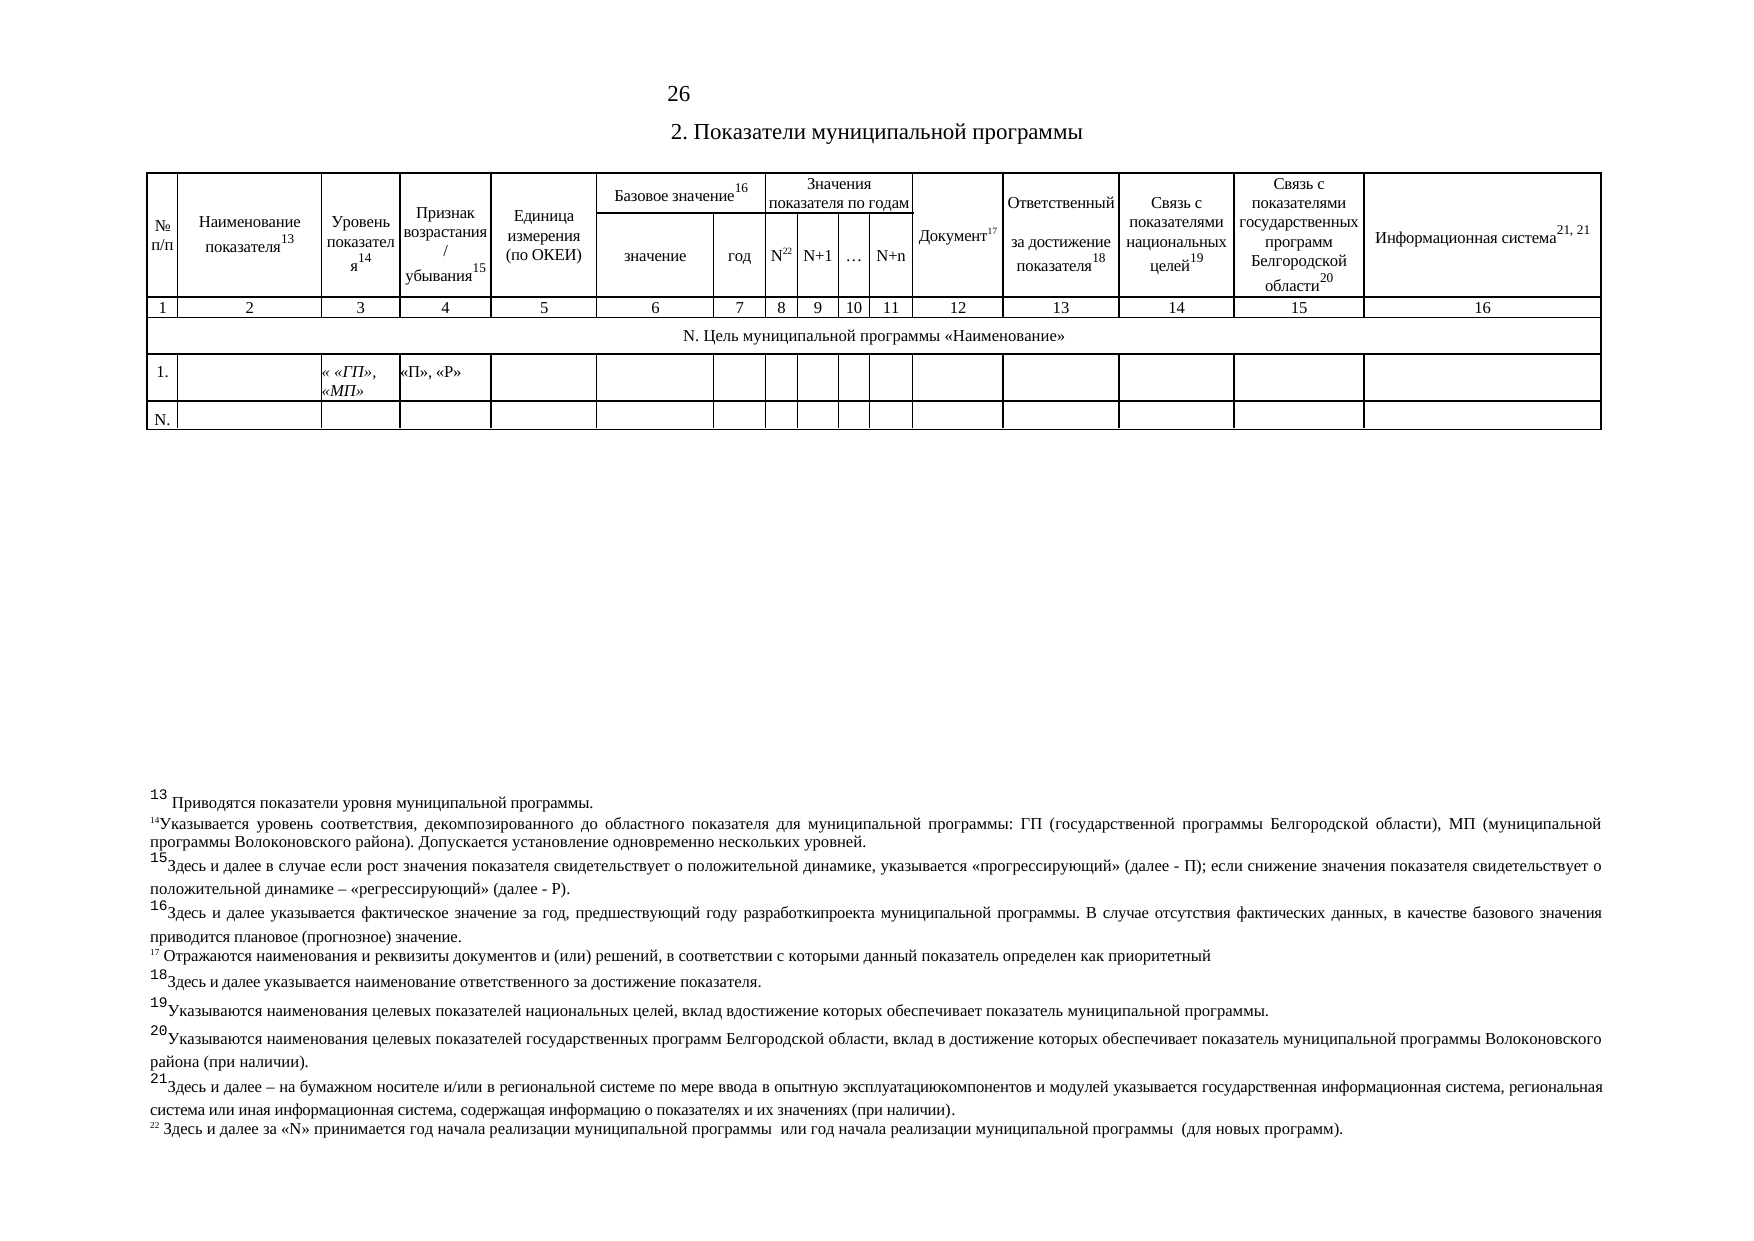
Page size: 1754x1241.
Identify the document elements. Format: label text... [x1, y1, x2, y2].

table_cell 16 [1365, 298, 1600, 317]
table_cell значение [597, 214, 713, 296]
table_cell [714, 355, 765, 400]
table_header № п/п [148, 174, 177, 296]
table_cell [766, 402, 797, 428]
table_cell [870, 355, 912, 400]
table_cell [1235, 402, 1363, 428]
table_cell [1365, 355, 1600, 400]
table_header Уровень показателя [322, 174, 399, 296]
table_header Единица измерения (по ОКЕИ) [492, 174, 596, 296]
table_cell [1365, 402, 1600, 428]
table_cell год [714, 214, 765, 296]
table_cell [597, 355, 713, 400]
table_cell … [839, 214, 869, 296]
table_cell [178, 402, 321, 428]
table_header Базовое значение [597, 174, 765, 212]
table_cell 5 [492, 298, 596, 317]
table_cell [1004, 402, 1118, 428]
table_cell [870, 402, 912, 428]
table_cell [714, 402, 765, 428]
table_header Ответственный за достижение показателя [1004, 174, 1118, 296]
table_cell [839, 402, 869, 428]
table_cell 14 [1120, 298, 1233, 317]
table_cell [1120, 355, 1233, 400]
table_header Признак возрастания/ убывания [401, 174, 490, 296]
table_cell [913, 402, 1002, 428]
table_cell [401, 402, 490, 428]
table_cell 4 [401, 298, 490, 317]
table_header Документ [913, 174, 1002, 296]
table_cell 1 [148, 298, 177, 317]
table_cell N. Цель муниципальной программы «Наименование» [148, 318, 1600, 353]
table_cell N [766, 214, 797, 296]
table_cell 7 [714, 298, 765, 317]
table_cell [597, 402, 713, 428]
table_header Значения показателя по годам [766, 174, 912, 212]
table_cell «П», «Р» [401, 355, 490, 400]
table_cell N. [148, 402, 177, 428]
table_cell 8 [766, 298, 797, 317]
table_cell [492, 402, 596, 428]
table_cell N+n [870, 214, 912, 296]
table_cell [322, 402, 399, 428]
table_cell [492, 355, 596, 400]
table_cell 6 [597, 298, 713, 317]
table_cell 11 [870, 298, 912, 317]
table_cell 9 [798, 298, 838, 317]
table_cell « «ГП», «МП» [322, 355, 399, 400]
table_cell [766, 355, 797, 400]
table_cell [839, 355, 869, 400]
table_cell [798, 355, 838, 400]
table_cell [1120, 402, 1233, 428]
table_cell [913, 355, 1002, 400]
table_cell [1004, 355, 1118, 400]
table_cell [1235, 355, 1363, 400]
table_cell 3 [322, 298, 399, 317]
table_cell 13 [1004, 298, 1118, 317]
table_header Связь с показателями национальных целей [1120, 174, 1233, 296]
table_cell [178, 355, 321, 400]
table_cell 10 [839, 298, 869, 317]
table_cell 1. [148, 355, 177, 400]
table_cell 15 [1235, 298, 1363, 317]
table_cell N+1 [798, 214, 838, 296]
table_header Наименование показателя [178, 174, 321, 296]
table_header Информационная система21, [1365, 174, 1600, 296]
table_cell [798, 402, 838, 428]
table_header Связь с показателями государственных программ Белгородской области [1324, 174, 1363, 296]
table_header Связь с показателями государственных программ Белгородской области [1235, 174, 1320, 296]
table_cell 2 [178, 298, 321, 317]
table_cell 12 [913, 298, 1002, 317]
text 2. Показатели муниципальной программы [150, 118, 1604, 144]
